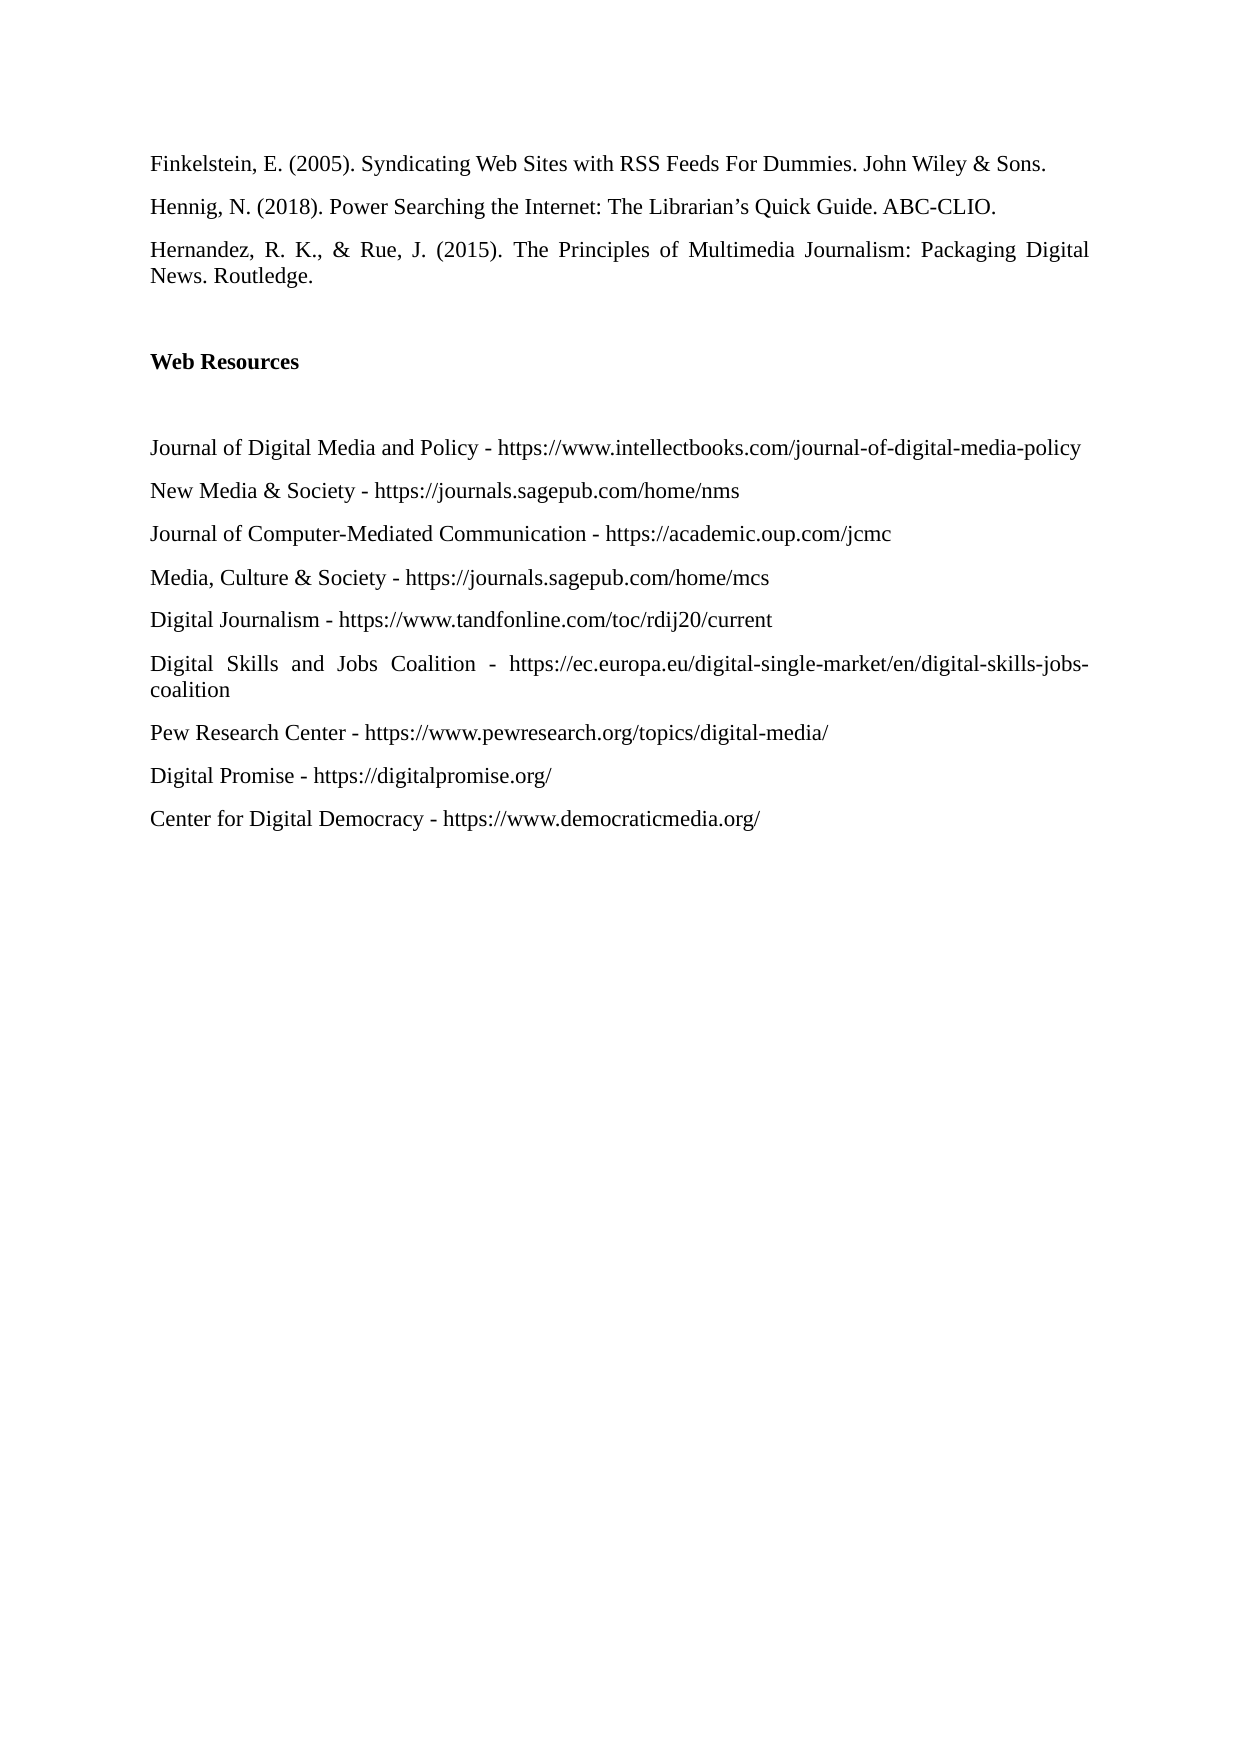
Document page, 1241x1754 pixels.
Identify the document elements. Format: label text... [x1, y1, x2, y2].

text Pew Research Center - https://www.pewresearch.org/topics/digital-media/ [150, 719, 1090, 745]
text Finkelstein, E. (2005). Syndicating Web Sites with RSS Feeds For Dummies. John Wiley & Sons. [150, 150, 1090, 176]
text Hennig, N. (2018). Power Searching the Internet: The Librarian’s Quick Guide. ABC-CLIO. [150, 193, 1090, 219]
text Journal of Computer-Mediated Communication - https://academic.oup.com/jcmc [150, 521, 1090, 547]
text Digital Skills and Jobs Coalition - https://ec.europa.eu/digital-single-market/en/digital-skills-jobs-coalition [150, 649, 1090, 702]
text Digital Journalism - https://www.tandfonline.com/toc/rdij20/current [150, 607, 1090, 633]
text Hernandez, R. K., & Rue, J. (2015). The Principles of Multimedia Journalism: Packaging Digital News. Routledge. [150, 236, 1090, 289]
text New Media & Society - https://journals.sagepub.com/home/nms [150, 477, 1090, 504]
text Media, Culture & Society - https://journals.sagepub.com/home/mcs [150, 563, 1090, 590]
text Center for Digital Democracy - https://www.democraticmedia.org/ [150, 805, 1090, 831]
text Web Resources [150, 348, 1090, 375]
text Digital Promise - https://digitalpromise.org/ [150, 762, 1090, 788]
text Journal of Digital Media and Policy - https://www.intellectbooks.com/journal-of-digital-media-policy [150, 434, 1090, 461]
